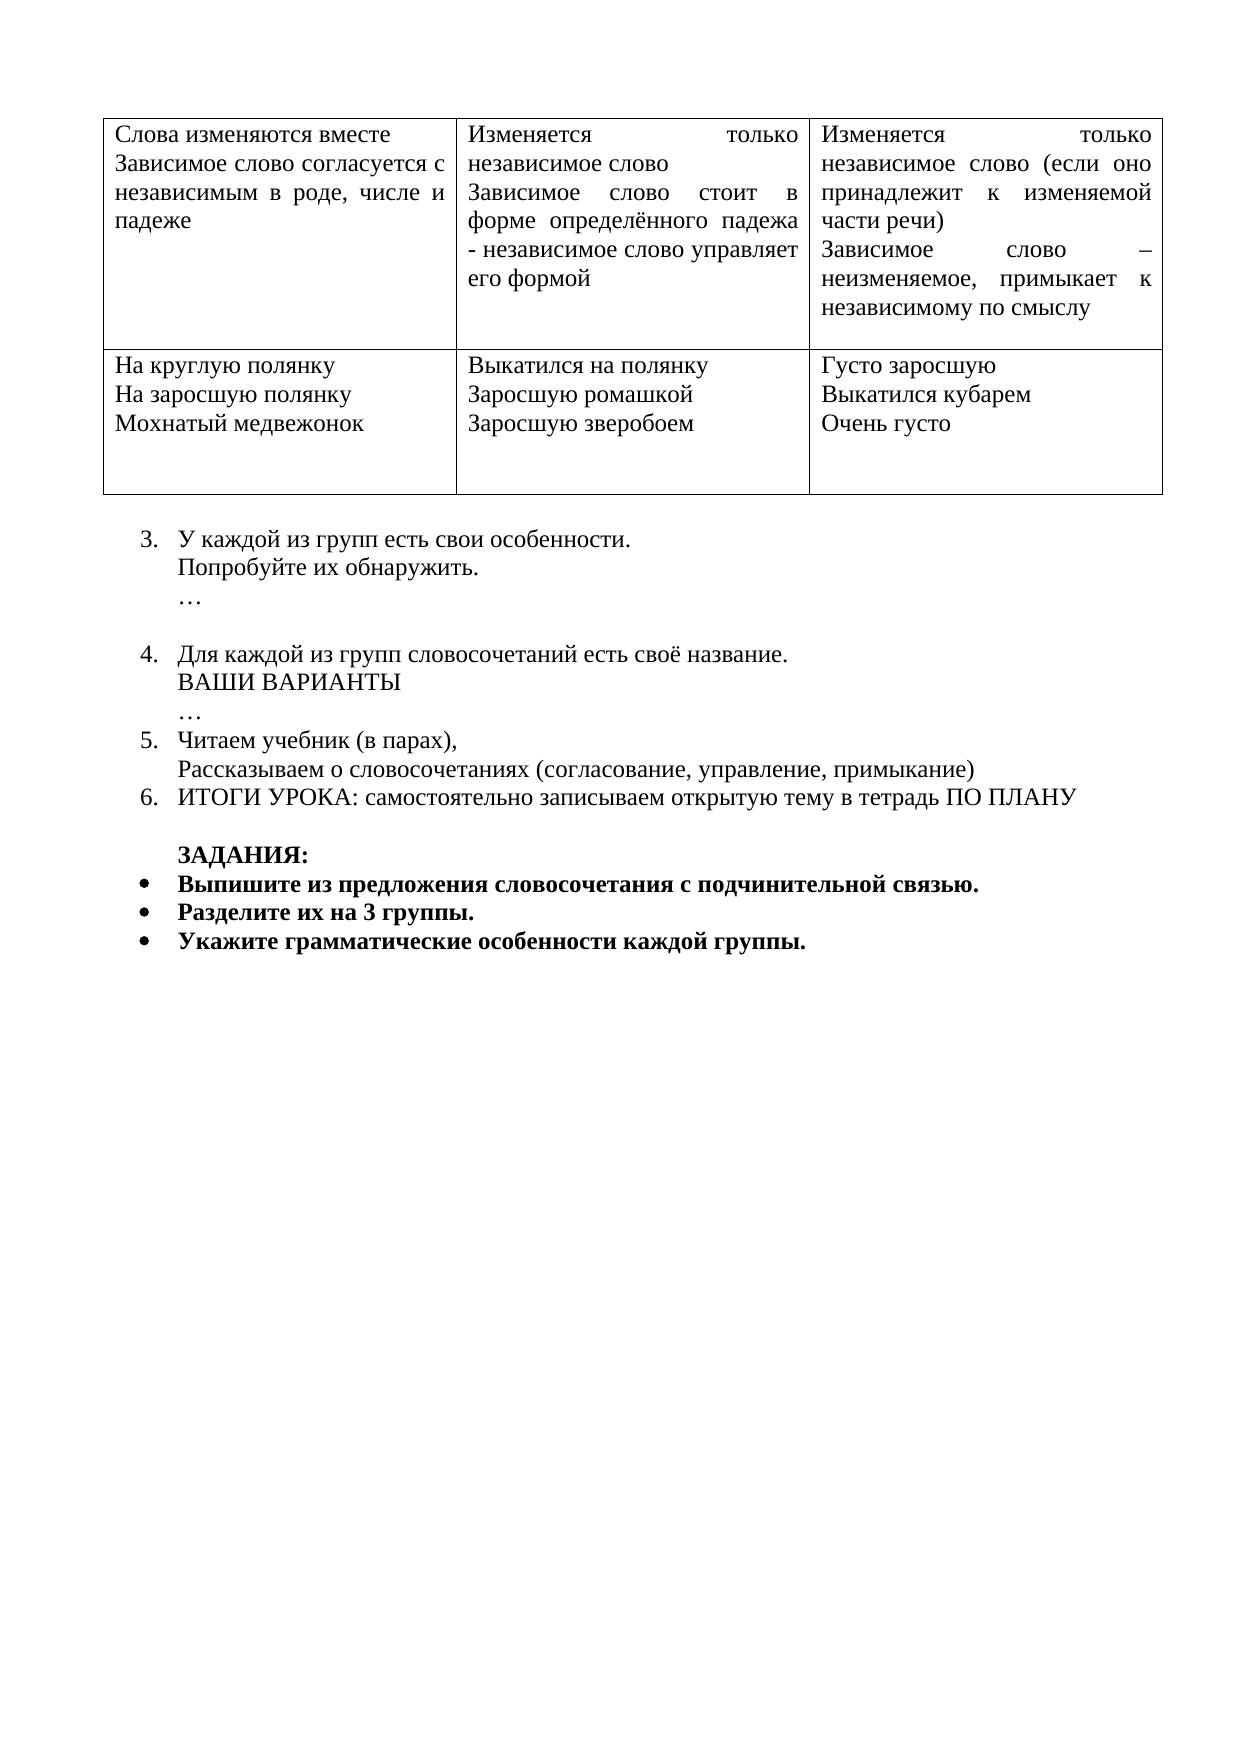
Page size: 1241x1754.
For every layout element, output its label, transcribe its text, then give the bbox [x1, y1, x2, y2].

list Для каждой из групп словосочетаний есть своё название. [140, 639, 1152, 667]
table_header Слова изменяются вместе Зависимое слово согласуется с независимым в роде, числе и падеже [104, 119, 456, 349]
list … [177, 696, 1152, 725]
text ЗАДАНИЯ: [177, 840, 1152, 869]
list Читаем учебник (в парах), [140, 725, 1152, 754]
list ИТОГИ УРОКА: самостоятельно записываем открытую тему в тетрадь ПО ПЛАНУ [140, 782, 1152, 811]
list Рассказываем о словосочетаниях (согласование, управление, примыкание) [177, 754, 1152, 782]
list ВАШИ ВАРИАНТЫ [177, 667, 1152, 696]
list Разделите их на 3 группы. [140, 897, 1152, 926]
table_header Изменяется только независимое слово Зависимое слово стоит в форме определённого падежа - независимое слово управляет его формой [457, 119, 809, 349]
list … [177, 581, 1152, 610]
table_header Изменяется только независимое слово (если оно принадлежит к изменяемой части речи) Зависимое слово – неизменяемое, примыкает к независимому по смыслу [810, 119, 1162, 349]
list Попробуйте их обнаружить. [177, 552, 1152, 581]
list Выпишите из предложения словосочетания с подчинительной связью. [140, 869, 1152, 897]
table_cell Густо заросшую Выкатился кубарем Очень густо [810, 350, 1162, 494]
table_cell На круглую полянку На заросшую полянку Мохнатый медвежонок [104, 350, 456, 494]
list У каждой из групп есть свои особенности. [140, 524, 1152, 552]
list Укажите грамматические особенности каждой группы. [140, 926, 1152, 955]
table_cell Выкатился на полянку Заросшую ромашкой Заросшую зверобоем [457, 350, 809, 494]
